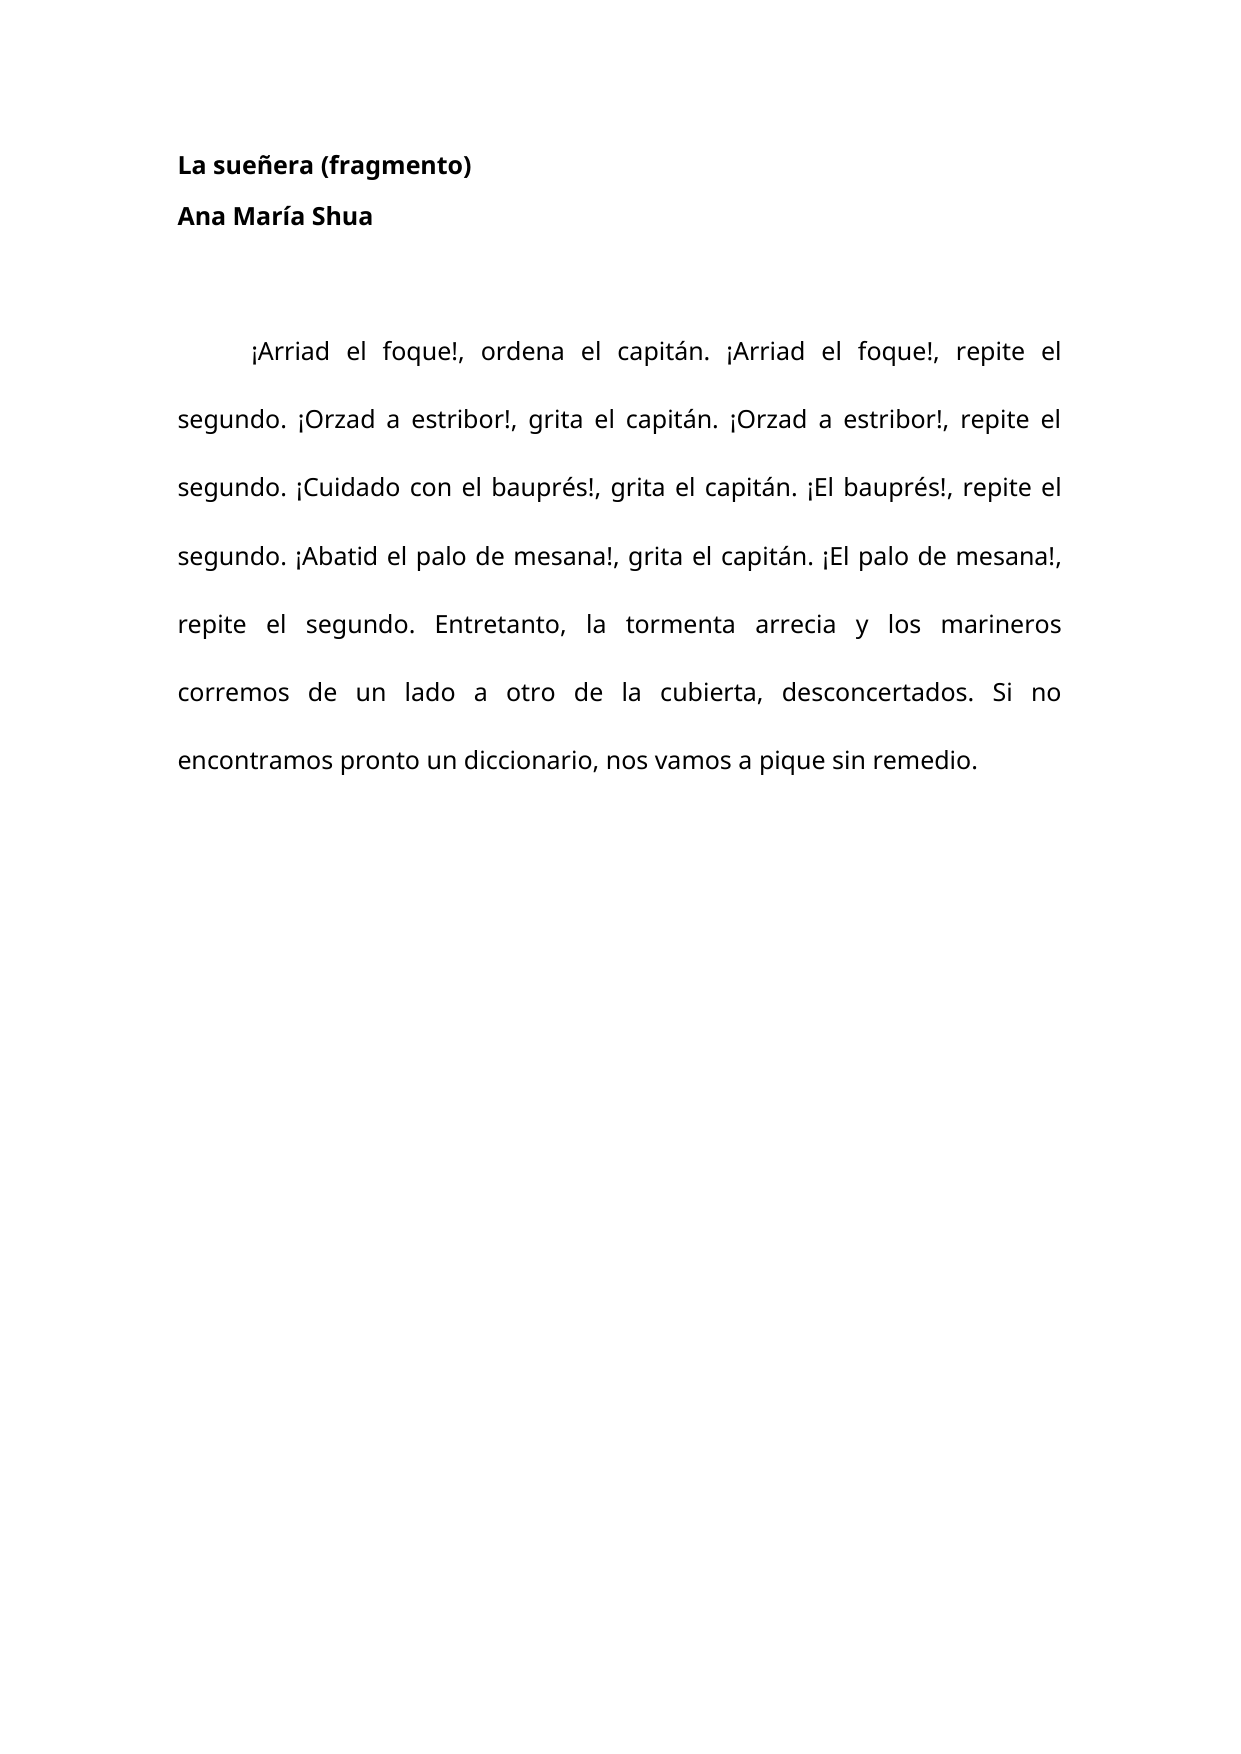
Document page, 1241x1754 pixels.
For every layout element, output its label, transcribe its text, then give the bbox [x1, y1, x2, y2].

text ¡Arriad el foque!, ordena el capitán. ¡Arriad el foque!, repite el segundo. ¡Orzad a estribor!, grita el capitán. ¡Orzad a estribor!, repite el segundo. ¡Cuidado con el bauprés!, grita el capitán. ¡El bauprés!, repite el segundo. ¡Abatid el palo de mesana!, grita el capitán. ¡El palo de mesana!, repite el segundo. Entretanto, la tormenta arrecia y los marineros corremos de un lado a otro de la cubierta, desconcertados. Si no encontramos pronto un diccionario, nos vamos a pique sin remedio. [177, 334, 1063, 777]
text Ana María Shua [177, 198, 1063, 232]
text La sueñera (fragmento) [177, 148, 1063, 182]
